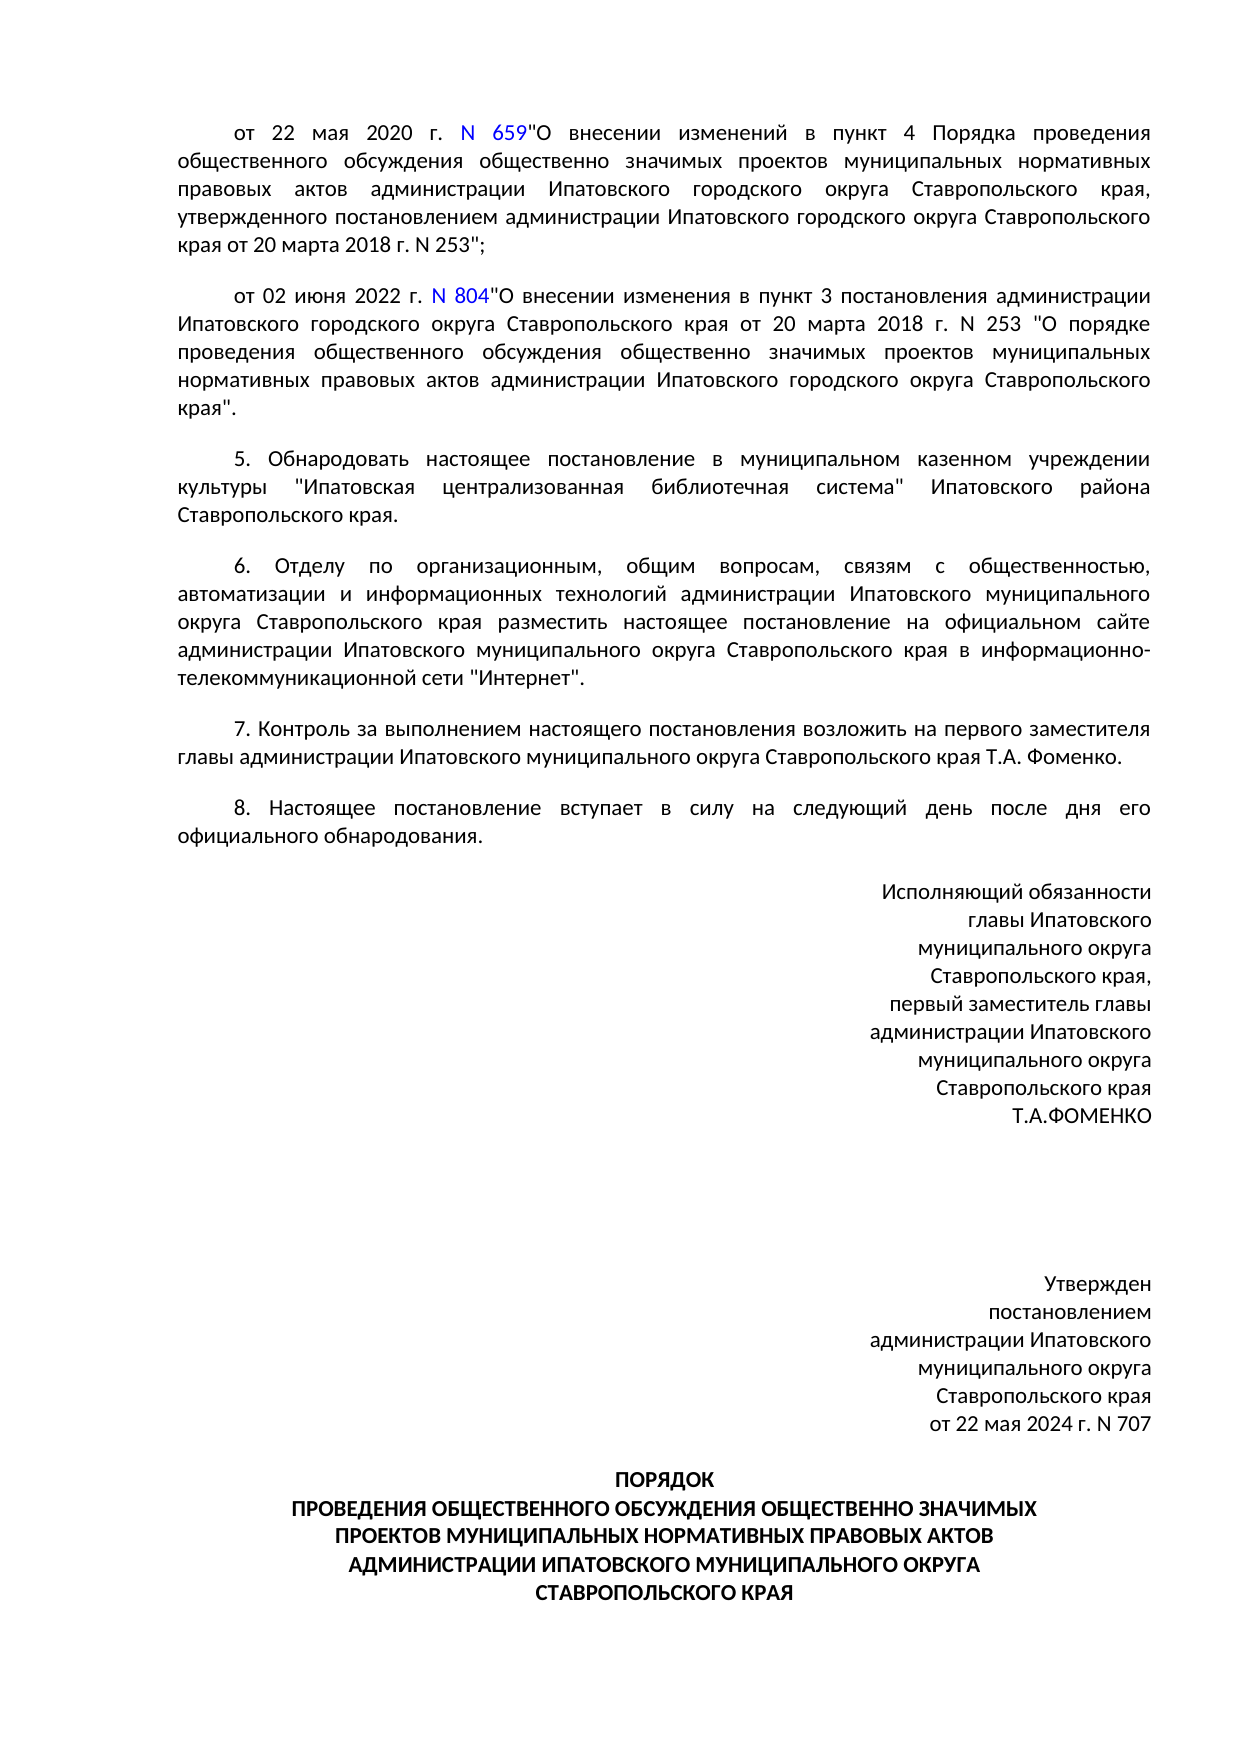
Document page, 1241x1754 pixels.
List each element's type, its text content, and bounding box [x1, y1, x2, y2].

text Ставропольского края [177, 1382, 1152, 1409]
text Утвержден [177, 1269, 1152, 1297]
title ПРОЕКТОВ МУНИЦИПАЛЬНЫХ НОРМАТИВНЫХ ПРАВОВЫХ АКТОВ [177, 1522, 1152, 1550]
text главы Ипатовского [177, 905, 1152, 933]
text 5. Обнародовать настоящее постановление в муниципальном казенном учреждении культуры "Ипатовская централизованная библиотечная система" Ипатовского района Ставропольского края. [177, 444, 1152, 528]
text от 22 мая 2024 г. N 707 [177, 1409, 1152, 1438]
text администрации Ипатовского [177, 1326, 1152, 1353]
text муниципального округа [177, 1045, 1152, 1073]
title СТАВРОПОЛЬСКОГО КРАЯ [177, 1578, 1152, 1606]
text от 22 мая 2020 г. N 659"О внесении изменений в пункт 4 Порядка проведения общественного обсуждения общественно значимых проектов муниципальных нормативных правовых актов администрации Ипатовского городского округа Ставропольского края, утвержденного постановлением администрации Ипатовского городского округа Ставропольского края от 20 марта 2018 г. N 253"; [177, 118, 1152, 258]
text постановлением [177, 1297, 1152, 1326]
title АДМИНИСТРАЦИИ ИПАТОВСКОГО МУНИЦИПАЛЬНОГО ОКРУГА [177, 1550, 1152, 1578]
text от 02 июня 2022 г. N 804"О внесении изменения в пункт 3 постановления администрации Ипатовского городского округа Ставропольского края от 20 марта 2018 г. N 253 "О порядке проведения общественного обсуждения общественно значимых проектов муниципальных нормативных правовых актов администрации Ипатовского городского округа Ставропольского края". [177, 281, 1152, 421]
text Ставропольского края, [177, 961, 1152, 989]
text муниципального округа [177, 1353, 1152, 1382]
text первый заместитель главы [177, 989, 1152, 1017]
text 7. Контроль за выполнением настоящего постановления возложить на первого заместителя главы администрации Ипатовского муниципального округа Ставропольского края Т.А. Фоменко. [177, 714, 1152, 770]
text Исполняющий обязанности [177, 877, 1152, 905]
title ПОРЯДОК [177, 1466, 1152, 1494]
title ПРОВЕДЕНИЯ ОБЩЕСТВЕННОГО ОБСУЖДЕНИЯ ОБЩЕСТВЕННО ЗНАЧИМЫХ [177, 1494, 1152, 1522]
text администрации Ипатовского [177, 1017, 1152, 1045]
text Ставропольского края [177, 1073, 1152, 1101]
text 8. Настоящее постановление вступает в силу на следующий день после дня его официального обнародования. [177, 793, 1152, 849]
text Т.А.ФОМЕНКО [177, 1101, 1152, 1129]
text 6. Отделу по организационным, общим вопросам, связям с общественностью, автоматизации и информационных технологий администрации Ипатовского муниципального округа Ставропольского края разместить настоящее постановление на официальном сайте администрации Ипатовского муниципального округа Ставропольского края в информационно-телекоммуникационной сети "Интернет". [177, 551, 1152, 691]
text муниципального округа [177, 933, 1152, 961]
